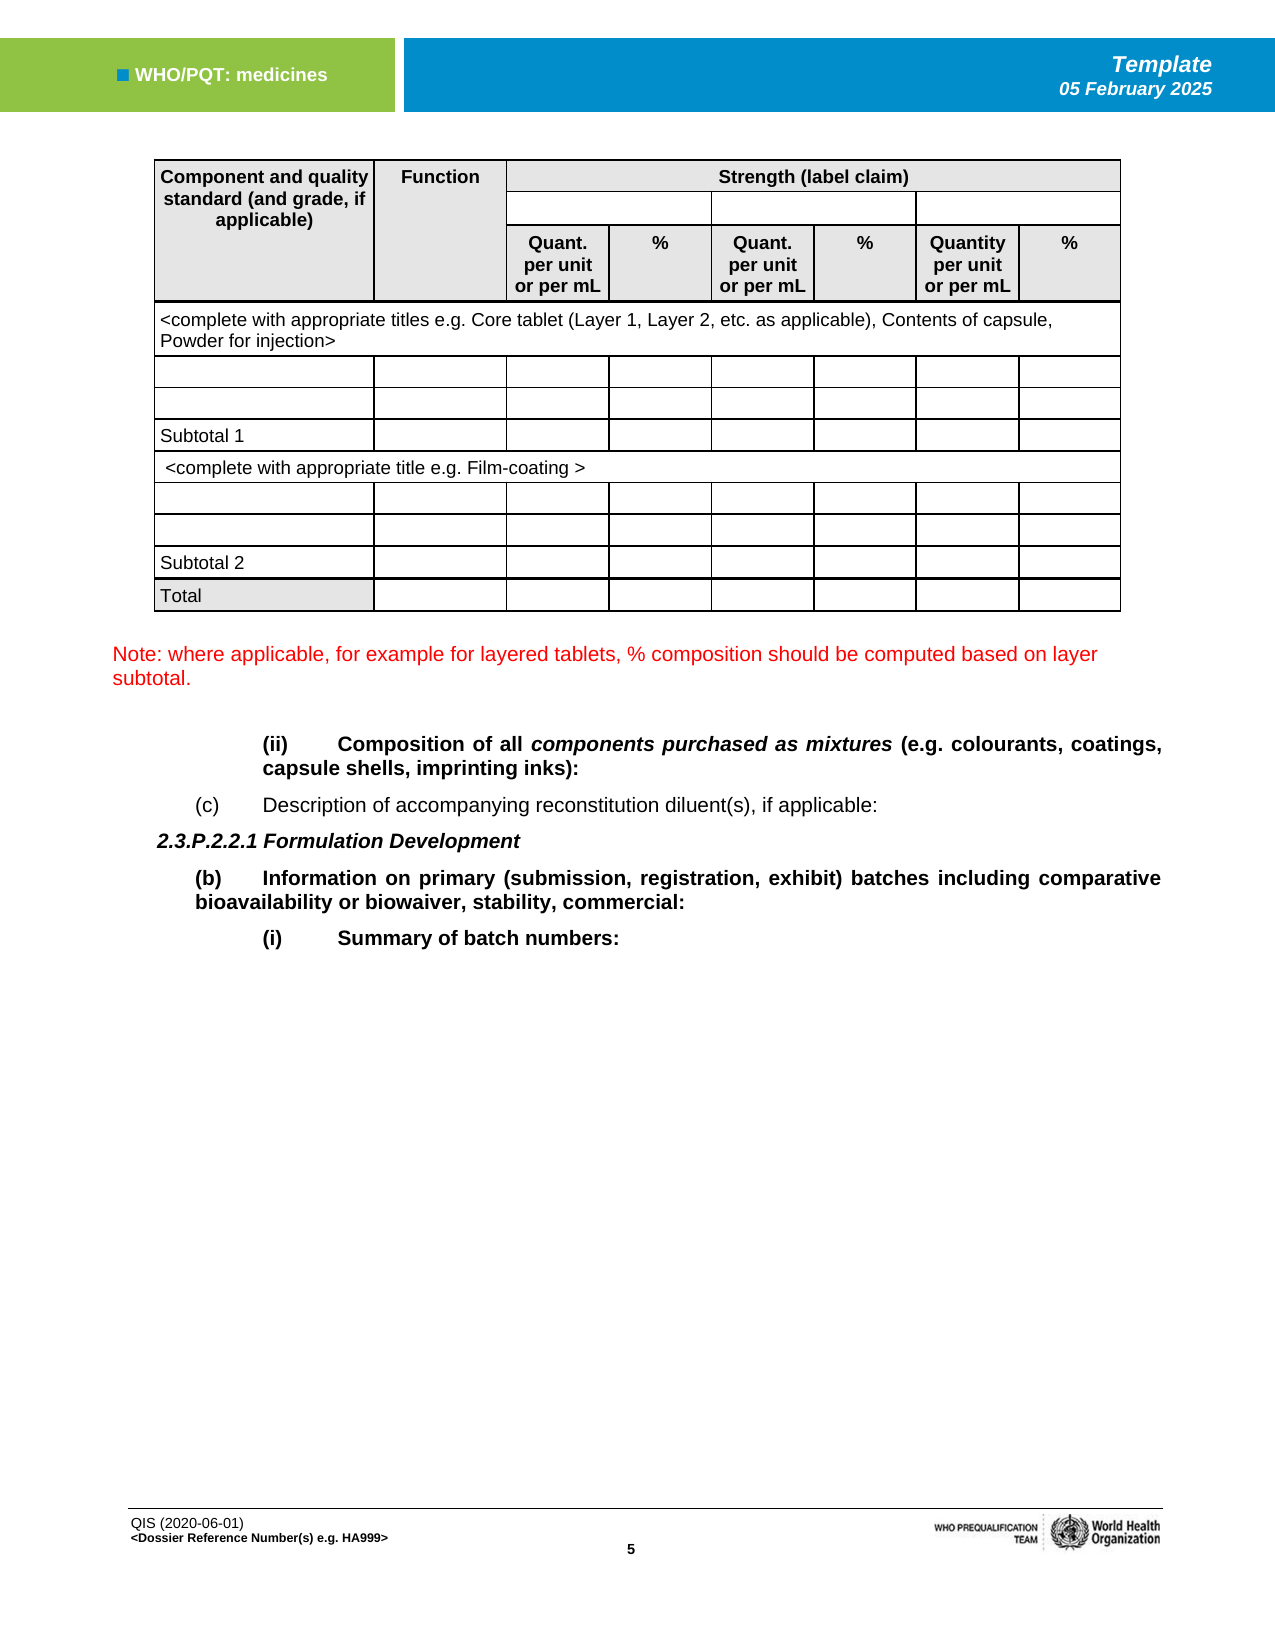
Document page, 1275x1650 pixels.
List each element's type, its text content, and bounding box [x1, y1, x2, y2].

table_cell Total [155, 580, 373, 610]
table_header Function [375, 161, 506, 300]
table_cell [815, 580, 915, 610]
table_cell [815, 388, 915, 418]
table_cell [1020, 547, 1120, 577]
table_cell Quant. per unit or per mL [712, 226, 813, 300]
table_cell [610, 357, 711, 387]
table_cell Quant. per unit or per mL [507, 226, 608, 300]
table_cell [815, 547, 915, 577]
table_cell [507, 580, 608, 610]
table_cell [917, 192, 1120, 224]
table_cell [712, 192, 915, 224]
table_cell Subtotal 1 [155, 420, 373, 450]
subtitle Note: where applicable, for example for layered tablets, % composition should be computed based on layer subtotal. [112, 642, 1162, 689]
table_cell [610, 483, 711, 513]
table_cell [507, 192, 711, 224]
table_cell [610, 420, 711, 450]
table_cell [917, 357, 1018, 387]
table_cell [375, 483, 506, 513]
table_cell [507, 547, 608, 577]
picture [934, 1514, 1160, 1558]
table_cell [917, 547, 1018, 577]
table_cell [375, 357, 506, 387]
table_cell [712, 388, 813, 418]
table_cell [375, 515, 506, 545]
table_cell [1020, 580, 1120, 610]
table_cell Quantity per unit or per mL [917, 226, 1018, 300]
table_cell [712, 580, 813, 610]
table_header Component and quality standard (and grade, if applicable) [155, 161, 373, 300]
table_cell [815, 357, 915, 387]
list (c) Description of accompanying reconstitution diluent(s), if applicable: [195, 793, 1162, 817]
subtitle 2.3.P.2.2.1 Formulation Development [157, 829, 1162, 853]
table_cell [712, 483, 813, 513]
table_cell % [815, 226, 915, 300]
table_cell [507, 420, 608, 450]
table_cell [155, 515, 373, 545]
table_cell [1020, 388, 1120, 418]
table_cell [610, 388, 711, 418]
table_cell [917, 580, 1018, 610]
table_cell [375, 580, 506, 610]
table_cell [155, 357, 373, 387]
table_cell [507, 515, 608, 545]
table_cell [712, 515, 813, 545]
table_cell [610, 580, 711, 610]
table_cell [815, 420, 915, 450]
table_cell <complete with appropriate titles e.g. Core tablet (Layer 1, Layer 2, etc. as applicable), Contents of capsule, Powder for injection> [155, 303, 1120, 355]
table_header Strength (label claim) [507, 161, 1120, 191]
table_cell [507, 483, 608, 513]
table_cell [610, 515, 711, 545]
table_cell [815, 483, 915, 513]
table_cell [917, 483, 1018, 513]
table_cell [375, 420, 506, 450]
table_cell [375, 547, 506, 577]
list Summary of batch numbers: [262, 926, 1162, 950]
table_cell [1020, 515, 1120, 545]
list (b) Information on primary (submission, registration, exhibit) batches including comparative bioavailability or biowaiver, stability, commercial: [195, 866, 1162, 913]
table_cell % [1020, 226, 1120, 300]
table_cell [155, 483, 373, 513]
list (ii) Composition of all components purchased as mixtures (e.g. colourants, coatings, capsule shells, imprinting inks): [262, 732, 1162, 780]
table_cell Subtotal 2 [155, 547, 373, 577]
table_cell [610, 547, 711, 577]
table_cell [1020, 357, 1120, 387]
table_cell [917, 388, 1018, 418]
table_cell [815, 515, 915, 545]
table_cell [712, 420, 813, 450]
table_cell [917, 515, 1018, 545]
table_cell [712, 547, 813, 577]
table_cell [917, 420, 1018, 450]
table_cell [375, 388, 506, 418]
table_cell [155, 388, 373, 418]
table_cell [1020, 483, 1120, 513]
table_cell [507, 388, 608, 418]
table_cell <complete with appropriate title e.g. Film-coating > [155, 452, 1120, 482]
table_cell [1020, 420, 1120, 450]
table_cell [712, 357, 813, 387]
table_cell % [610, 226, 711, 300]
table_cell [507, 357, 608, 387]
